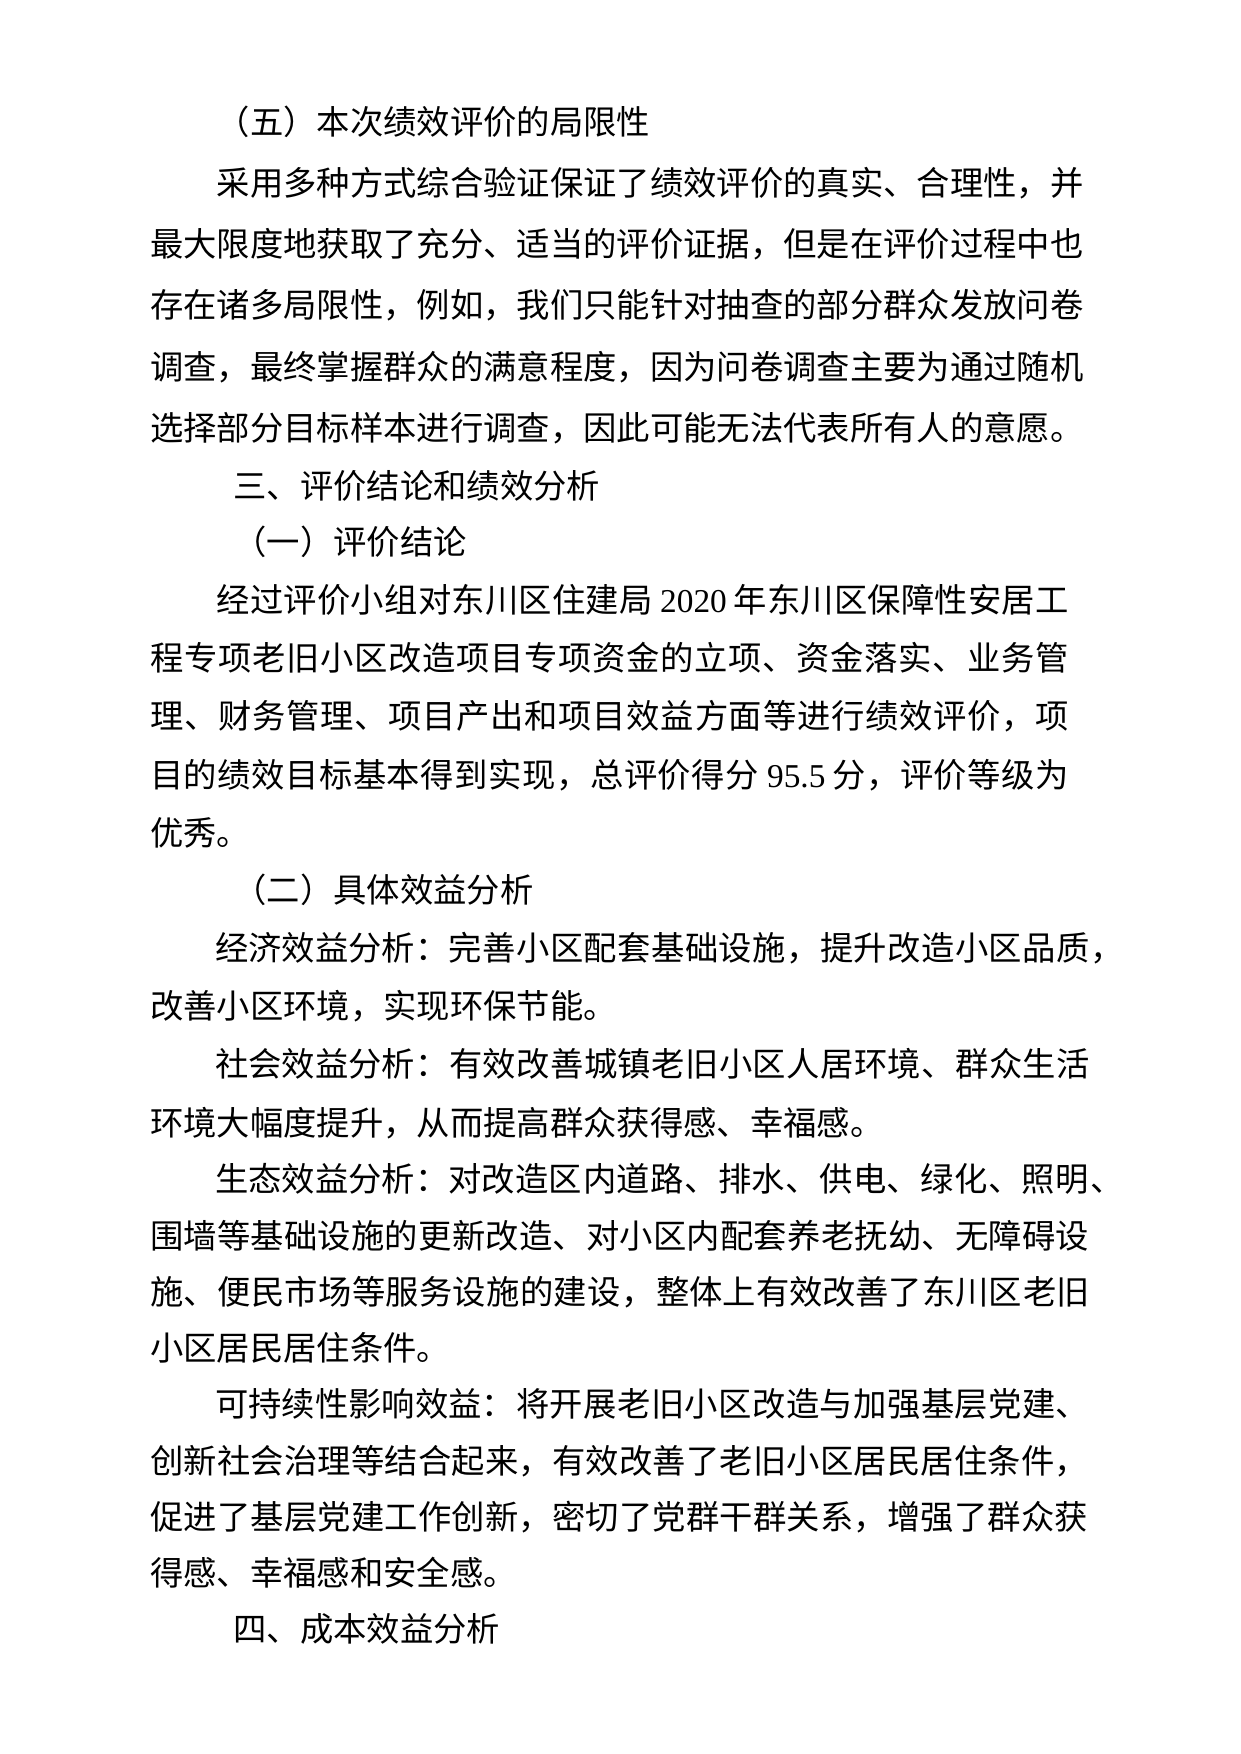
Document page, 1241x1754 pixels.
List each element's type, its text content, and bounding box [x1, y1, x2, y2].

text 经济效益分析：完善小区配套基础设施，提升改造小区品质，改善小区环境，实现环保节能。 [150, 913, 1090, 1030]
text 可持续性影响效益：将开展老旧小区改造与加强基层党建、创新社会治理等结合起来，有效改善了老旧小区居民居住条件，促进了基层党建工作创新，密切了党群干群关系，增强了群众获得感、幸福感和安全感。 [150, 1372, 1090, 1597]
text （五）本次绩效评价的局限性 [150, 89, 1090, 146]
text （二）具体效益分析 [150, 857, 1090, 913]
text 经过评价小组对东川区住建局2020年东川区保障性安居工程专项老旧小区改造项目专项资金的立项、资金落实、业务管理、财务管理、项目产出和项目效益方面等进行绩效评价，项目的绩效目标基本得到实现，总评价得分95.5分，评价等级为优秀。 [150, 566, 1069, 857]
text （一）评价结论 [150, 509, 1090, 566]
text 四、成本效益分析 [150, 1597, 1090, 1653]
list 采用多种方式综合验证保证了绩效评价的真实、合理性，并最大限度地获取了充分、适当的评价证据，但是在评价过程中也存在诸多局限性，例如，我们只能针对抽查的部分群众发放问卷调查，最终掌握群众的满意程度，因为问卷调查主要为通过随机选择部分目标样本进行调查，因此可能无法代表所有人的意愿。 [150, 146, 1090, 453]
text 生态效益分析：对改造区内道路、排水、供电、绿化、照明、围墙等基础设施的更新改造、对小区内配套养老抚幼、无障碍设施、便民市场等服务设施的建设，整体上有效改善了东川区老旧小区居民居住条件。 [150, 1147, 1090, 1372]
text 三、评价结论和绩效分析 [150, 453, 1090, 509]
text 社会效益分析：有效改善城镇老旧小区人居环境、群众生活环境大幅度提升，从而提高群众获得感、幸福感。 [150, 1030, 1090, 1147]
